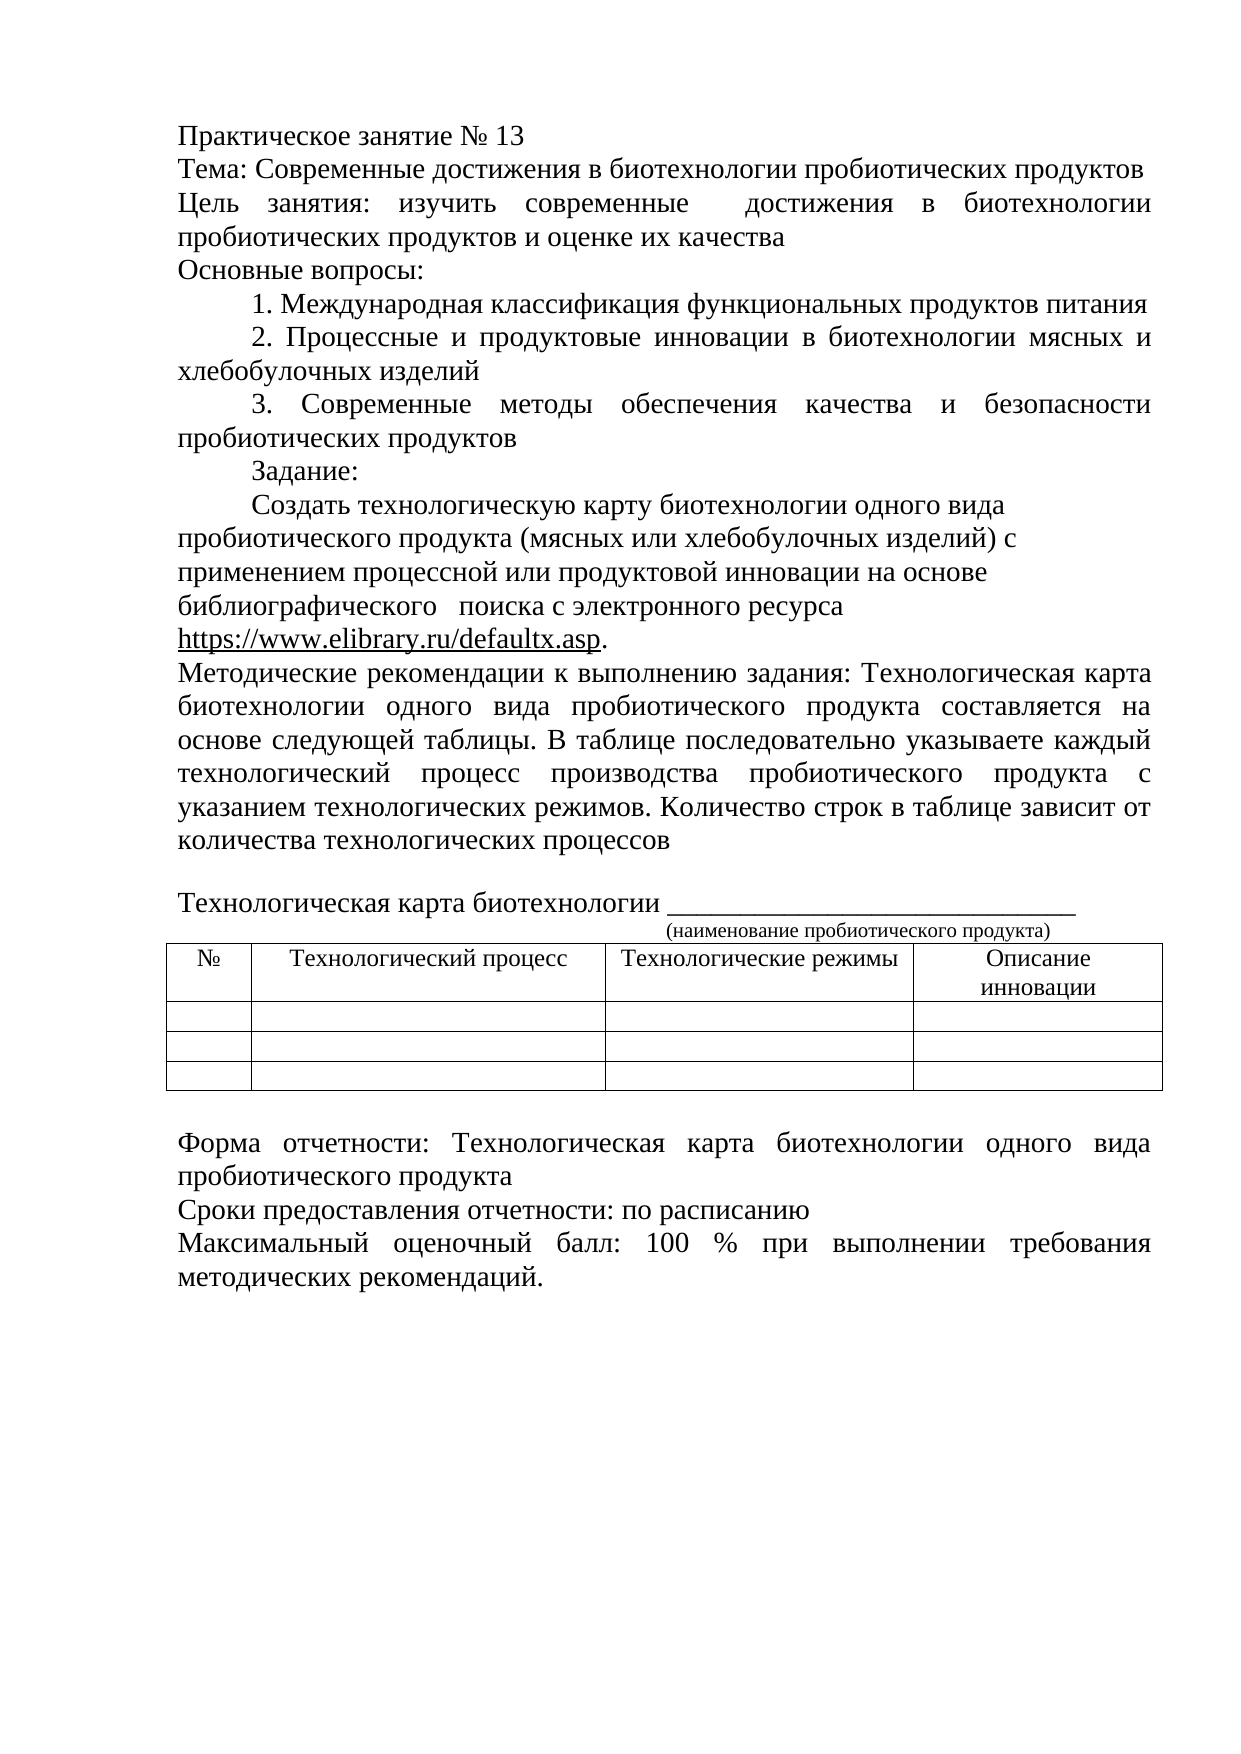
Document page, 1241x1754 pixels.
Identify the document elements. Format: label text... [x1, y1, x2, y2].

table_cell [252, 1002, 605, 1031]
text 2. Процессные и продуктовые инновации в биотехнологии мясных и хлебобулочных изделий [177, 319, 1152, 386]
table_header № [167, 944, 251, 1001]
table_cell [252, 1062, 605, 1090]
text Создать технологическую карту биотехнологии одного вида пробиотического продукта (мясных или хлебобулочных изделий) с применением процессной или продуктовой инновации на основе библиографического поиска с электронного ресурса https://www.elibrary.ru/defaultx.asp. [177, 487, 1152, 655]
text Максимальный оценочный балл: 100 % при выполнении требования методических рекомендаций. [177, 1226, 1152, 1293]
table_cell [606, 1032, 913, 1061]
table_cell [914, 1062, 1162, 1090]
table_cell [167, 1062, 251, 1090]
text Форма отчетности: Технологическая карта биотехнологии одного вида пробиотического продукта [177, 1125, 1152, 1192]
table_cell [914, 1002, 1162, 1031]
table_cell [167, 1002, 251, 1031]
table_cell [252, 1032, 605, 1061]
text (наименование пробиотического продукта) [177, 918, 1152, 942]
text 1. Международная классификация функциональных продуктов питания [177, 286, 1152, 319]
text Задание: [177, 453, 1152, 487]
table_header Описание инновации [914, 944, 1162, 1001]
text Сроки предоставления отчетности: по расписанию [177, 1192, 1152, 1226]
text Практическое занятие № 13 [177, 118, 1152, 152]
table_header Технологические режимы [606, 944, 913, 1001]
table_cell [606, 1062, 913, 1090]
text Цель занятия: изучить современные достижения в биотехнологии пробиотических продуктов и оценке их качества [177, 185, 1152, 252]
text Технологическая карта биотехнологии ____________________________ [177, 885, 1152, 918]
text 3. Современные методы обеспечения качества и безопасности пробиотических продуктов [177, 386, 1152, 453]
text Основные вопросы: [177, 252, 1152, 286]
text Методические рекомендации к выполнению задания: Технологическая карта биотехнологии одного вида пробиотического продукта составляется на основе следующей таблицы. В таблице последовательно указываете каждый технологический процесс производства пробиотического продукта с указанием технологических режимов. Количество строк в таблице зависит от количества технологических процессов [177, 655, 1152, 856]
table_cell [167, 1032, 251, 1061]
table_cell [914, 1032, 1162, 1061]
table_cell [606, 1002, 913, 1031]
table_header Технологический процесс [252, 944, 605, 1001]
text Тема: Современные достижения в биотехнологии пробиотических продуктов [177, 152, 1152, 185]
